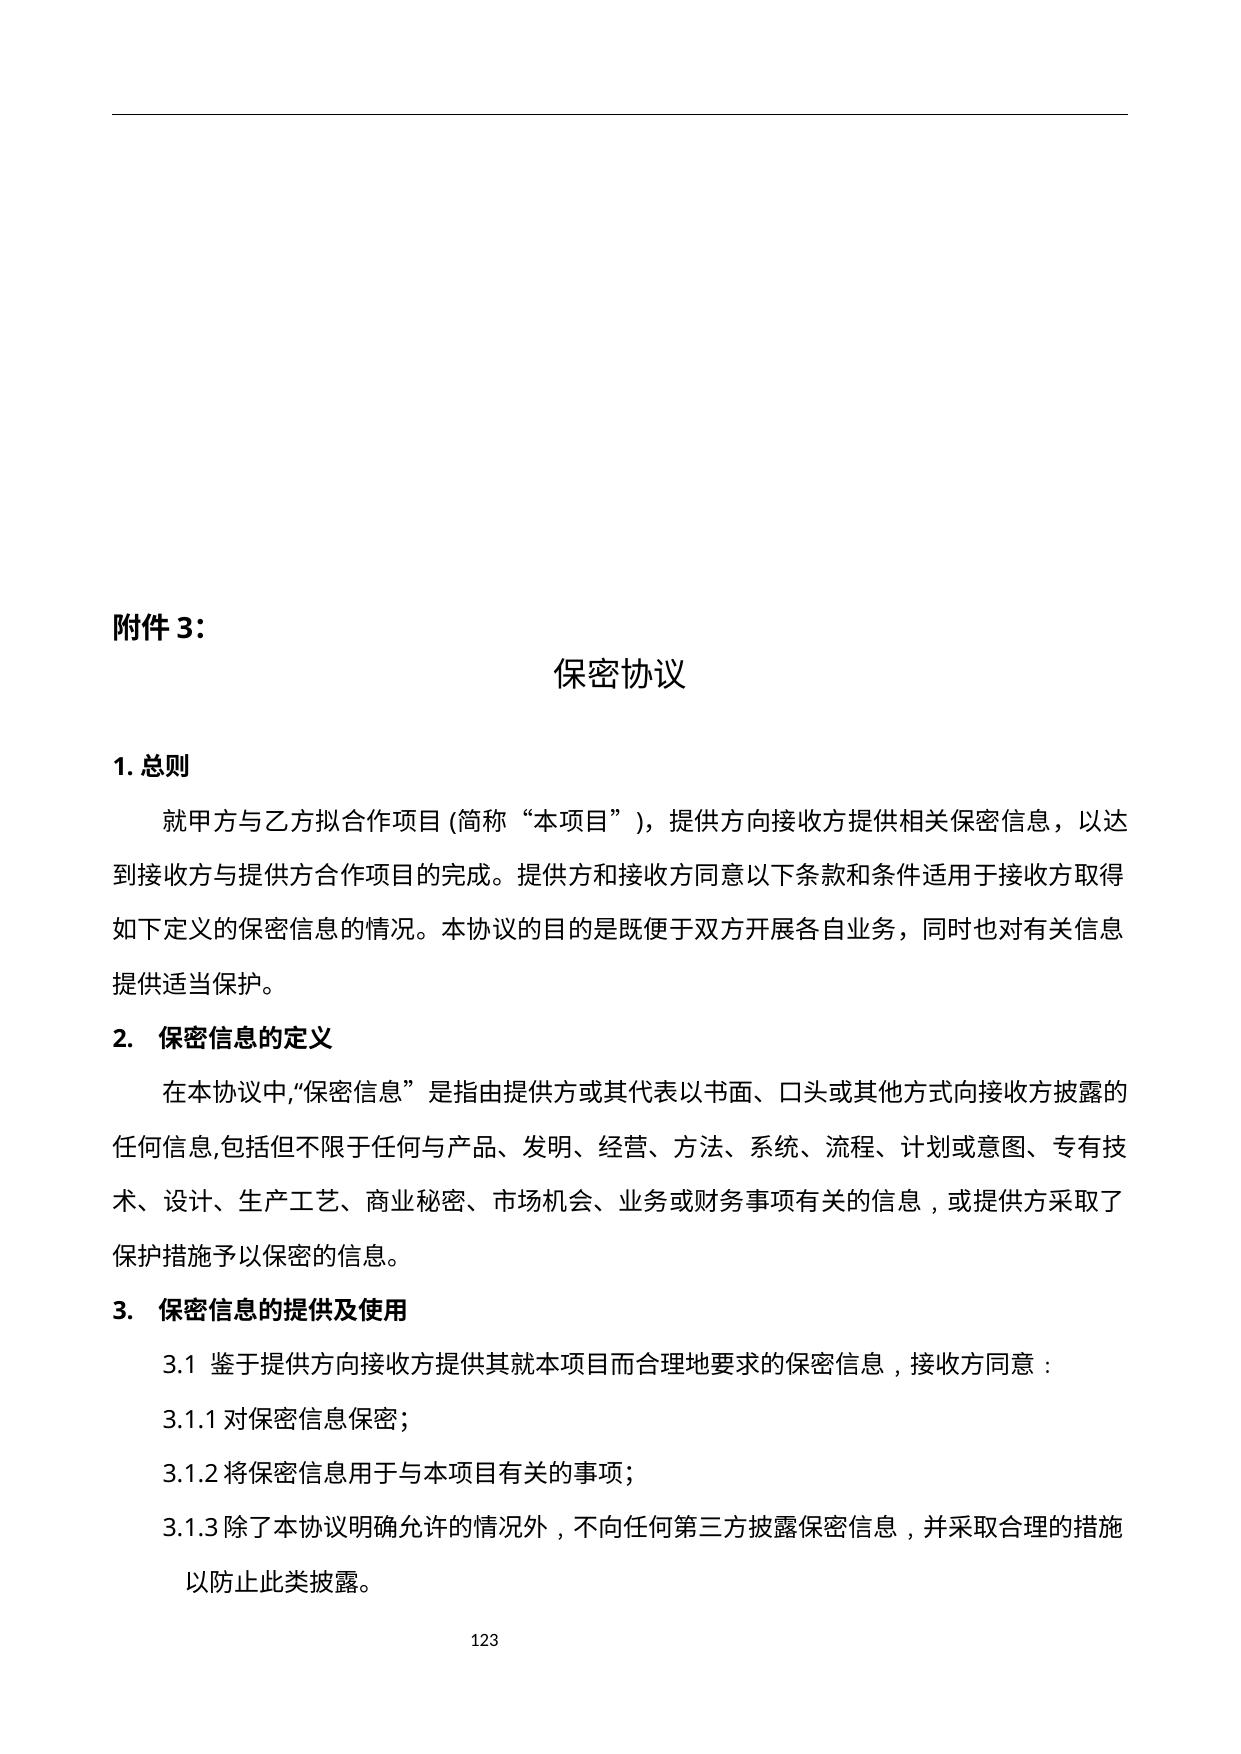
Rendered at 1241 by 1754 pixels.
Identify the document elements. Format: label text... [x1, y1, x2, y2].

text 3.1 鉴于提供方向接收方提供其就本项目而合理地要求的保密信息﹐接收方同意﹕ [112, 1345, 1128, 1381]
text 就甲方与乙方拟合作项目 (简称“本项目”)，提供方向接收方提供相关保密信息，以达到接收方与提供方合作项目的完成。提供方和接收方同意以下条款和条件适用于接收方取得如下定义的保密信息的情况。本协议的目的是既便于双方开展各自业务，同时也对有关信息提供适当保护。 [112, 801, 1128, 1000]
text 3.1.3除了本协议明确允许的情况外﹐不向任何第三方披露保密信息﹐并采取合理的措施 [112, 1508, 1128, 1544]
text 在本协议中,“保密信息”是指由提供方或其代表以书面、口头或其他方式向接收方披露的任何信息,包括但不限于任何与产品、发明、经营、方法、系统、流程、计划或意图、专有技术、设计、生产工艺、商业秘密、市场机会、业务或财务事项有关的信息﹐或提供方采取了保护措施予以保密的信息。 [112, 1073, 1128, 1272]
text 3. 保密信息的提供及使用 [112, 1290, 1128, 1327]
text 保密协议 [112, 647, 1128, 696]
text 以防止此类披露。 [134, 1562, 1128, 1598]
text 3.1.1对保密信息保密； [112, 1399, 1128, 1435]
text 1. 总则 [112, 747, 1128, 783]
text 2. 保密信息的定义 [112, 1018, 1128, 1055]
text 附件3： [112, 605, 1128, 647]
text 3.1.2将保密信息用于与本项目有关的事项； [112, 1453, 1128, 1490]
